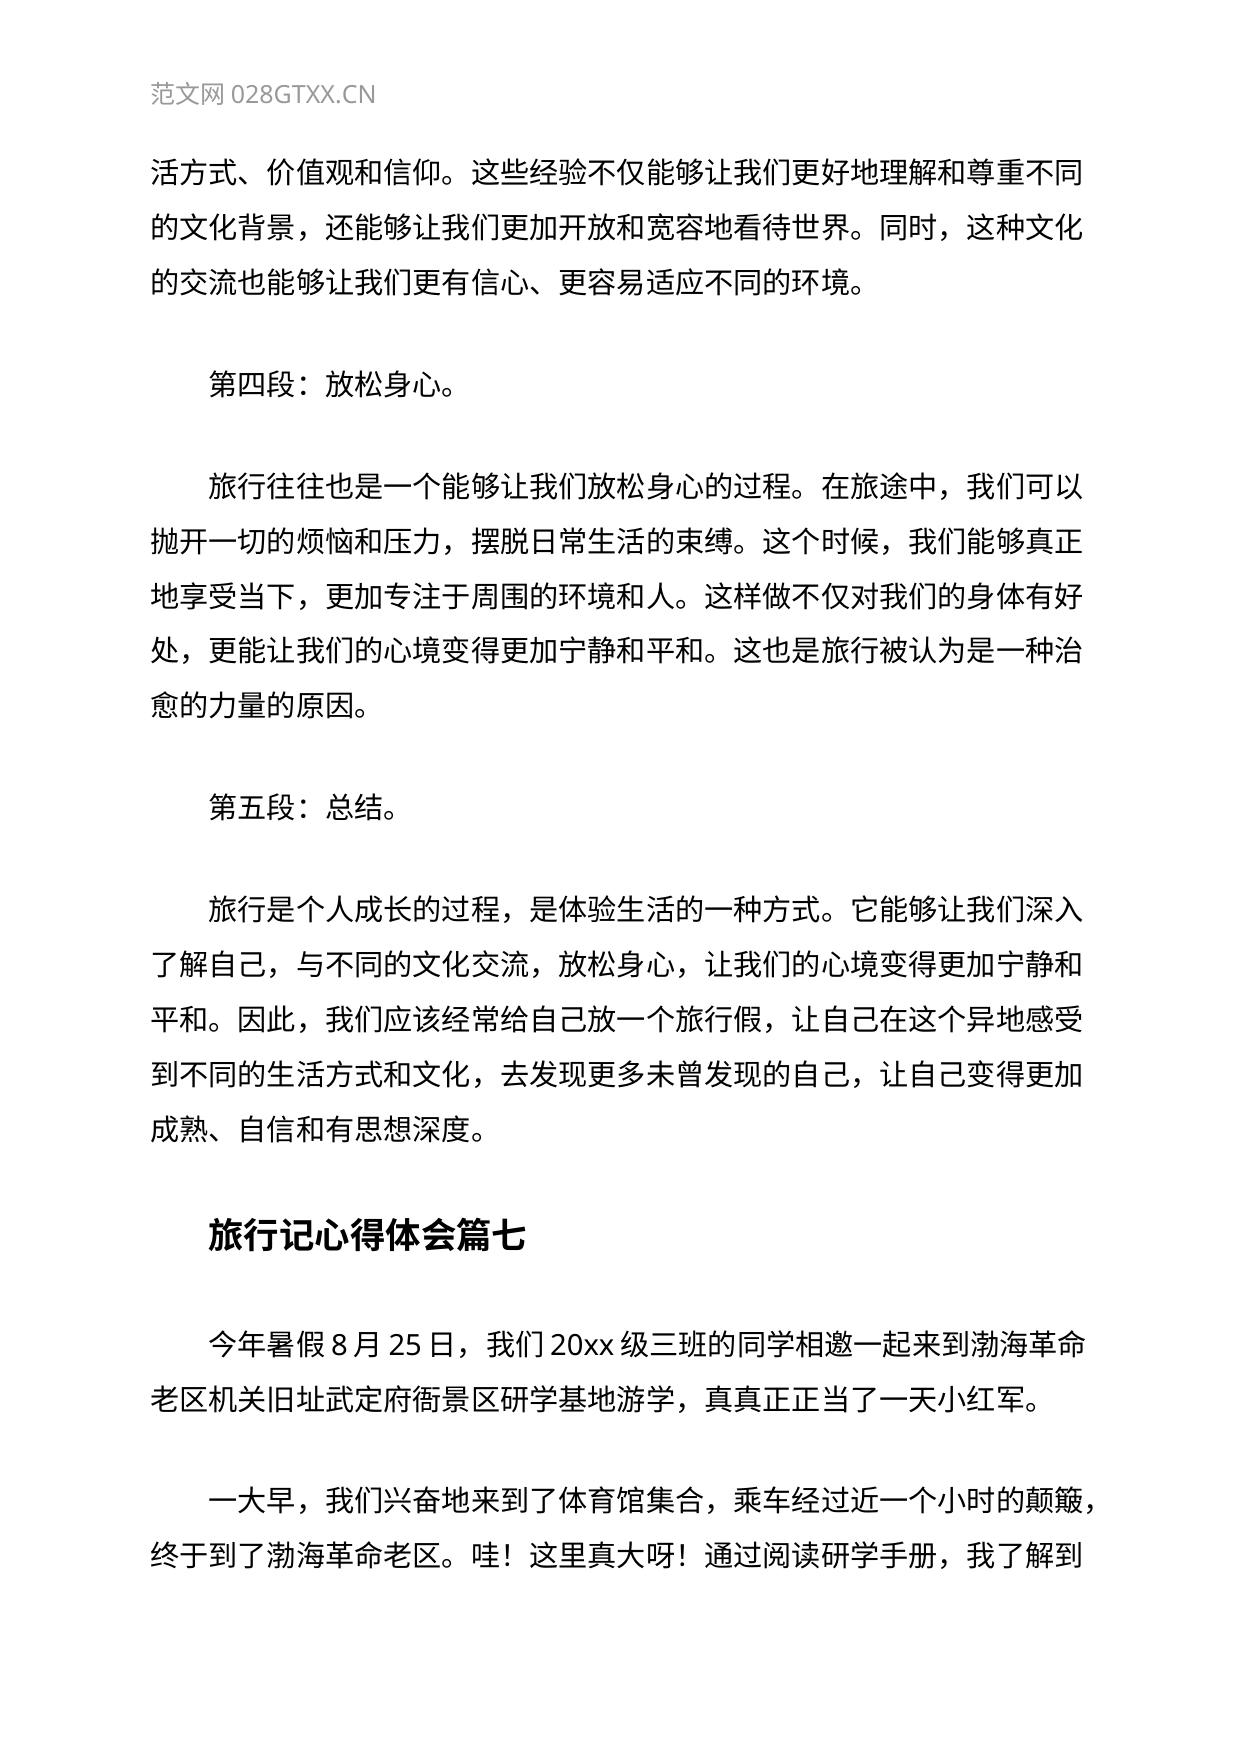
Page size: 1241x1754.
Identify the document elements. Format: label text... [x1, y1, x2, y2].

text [150, 150, 1090, 302]
text 第五段：总结。 [150, 785, 1090, 827]
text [150, 1478, 1090, 1575]
text 旅行往往也是一个能够让我们放松身心的过程。在旅途中，我们可以抛开一切的烦恼和压力，摆脱日常生活的束缚。这个时候，我们能够真正地享受当下，更加专注于周围的环境和人。这样做不仅对我们的身体有好处，更能让我们的心境变得更加宁静和平和。这也是旅行被认为是一种治愈的力量的原因。 [150, 463, 1090, 725]
text 旅行记心得体会篇七 [150, 1208, 1090, 1259]
text 第四段：放松身心。 [150, 362, 1090, 404]
text 旅行是个人成长的过程，是体验生活的一种方式。它能够让我们深入了解自己，与不同的文化交流，放松身心，让我们的心境变得更加宁静和平和。因此，我们应该经常给自己放一个旅行假，让自己在这个异地感受到不同的生活方式和文化，去发现更多未曾发现的自己，让自己变得更加成熟、自信和有思想深度。 [150, 886, 1090, 1148]
text 今年暑假8月25日，我们20xx级三班的同学相邀一起来到渤海革命老区机关旧址武定府衙景区研学基地游学，真真正正当了一天小红军。 [150, 1321, 1090, 1418]
